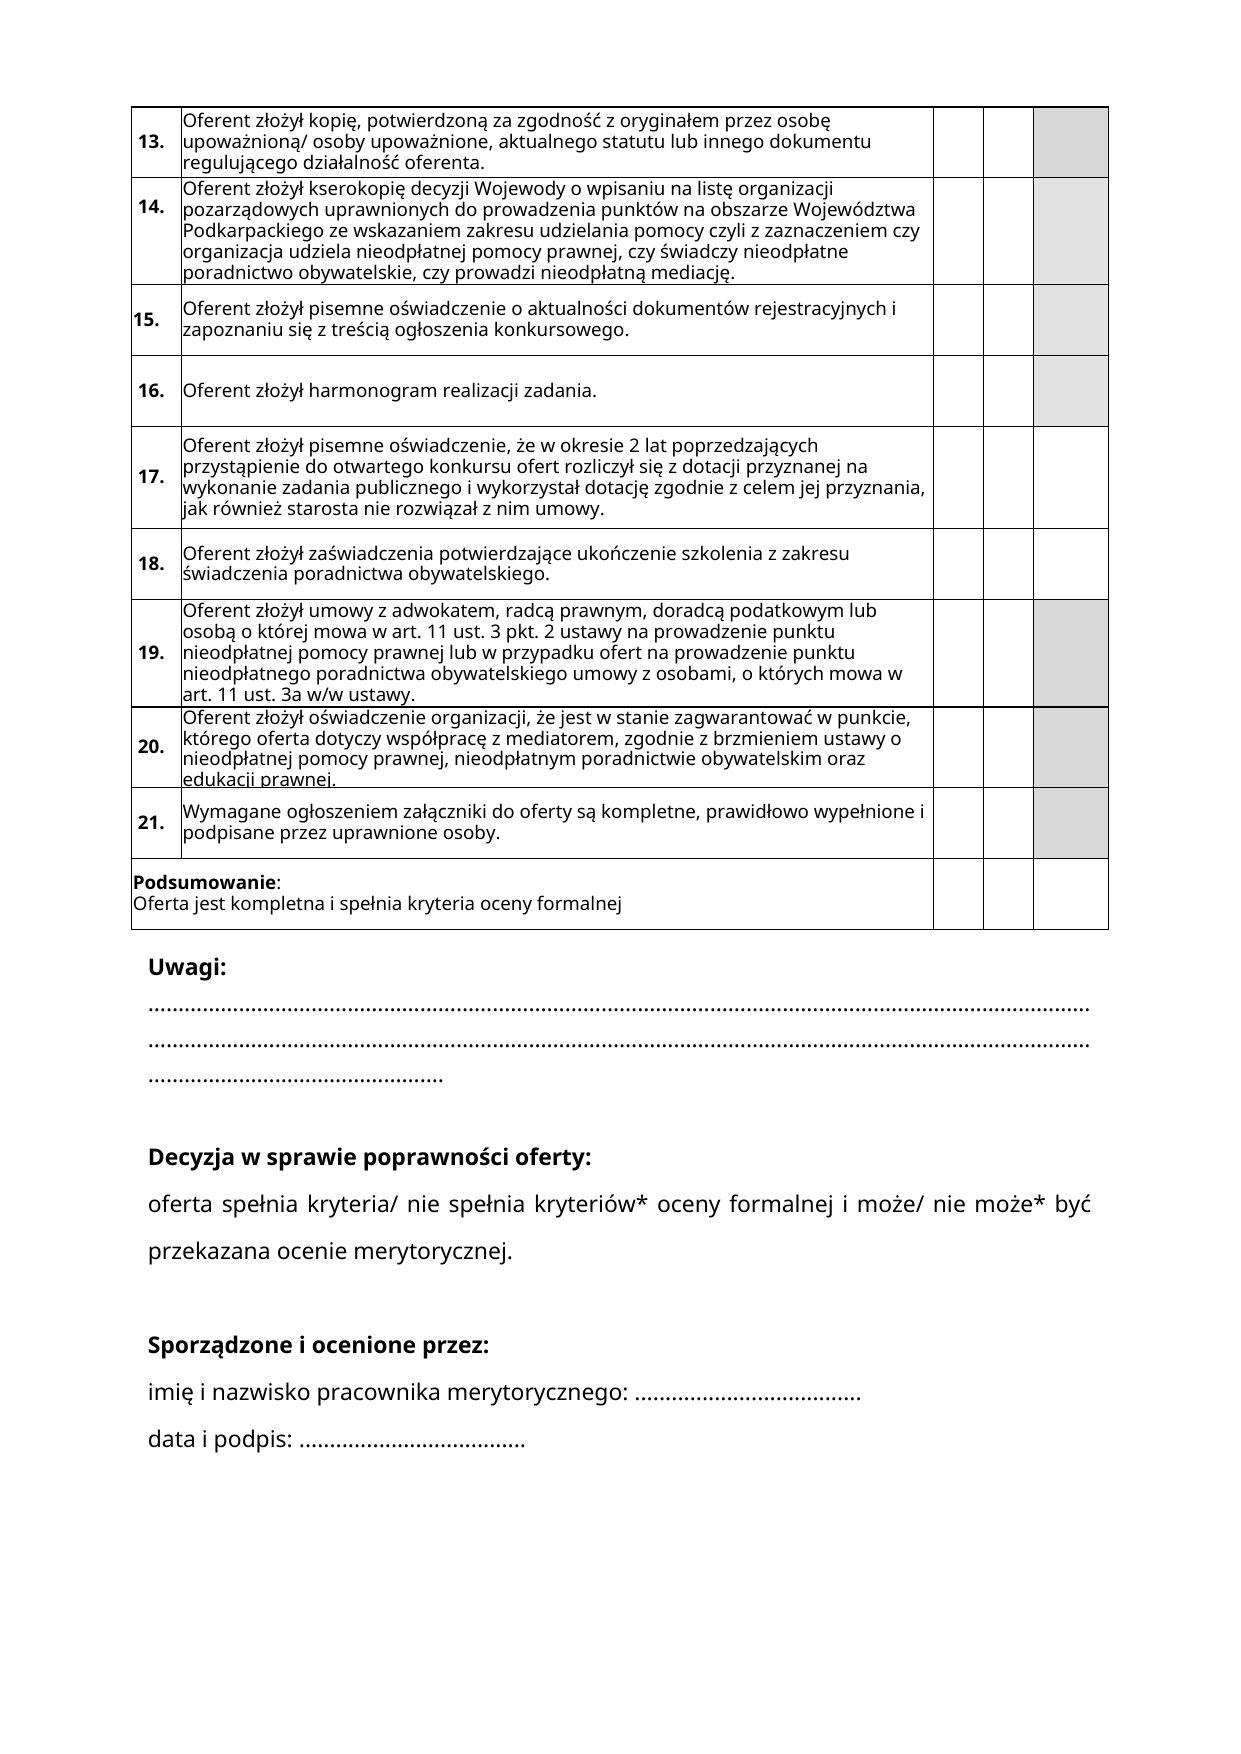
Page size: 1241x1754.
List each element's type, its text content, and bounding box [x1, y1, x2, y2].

table_cell [934, 108, 983, 177]
text Sporządzone i ocenione przez: [148, 1329, 1092, 1360]
table_cell [132, 529, 181, 599]
table_cell Oferent złożył umowy z adwokatem, radcą prawnym, doradcą podatkowym lub osobą o której mowa w art. 11 ust. 3 pkt. 2 ustawy na prowadzenie punktu nieodpłatnej pomocy prawnej lub w przypadku ofert na prowadzenie punktu nieodpłatnego poradnictwa obywatelskiego umowy z osobami, o których mowa w art. 11 ust. 3a w/w ustawy. [182, 600, 933, 706]
table_cell [1034, 600, 1108, 706]
table_cell [984, 529, 1033, 599]
table_cell [984, 356, 1033, 426]
table_cell [132, 788, 181, 858]
table_cell [1034, 788, 1108, 858]
table_cell [934, 600, 983, 706]
table_cell [934, 356, 983, 426]
table_cell Podsumowanie: Oferta jest kompletna i spełnia kryteria oceny formalnej [132, 859, 933, 929]
table_cell [1034, 178, 1108, 284]
table_cell [934, 859, 983, 929]
table_cell [1034, 708, 1108, 787]
table_cell [934, 178, 983, 284]
text imię i nazwisko pracownika merytorycznego: ..................................... [148, 1376, 1092, 1407]
table_cell [934, 708, 983, 787]
table_cell [132, 178, 181, 284]
table_cell Oferent złożył oświadczenie organizacji, że jest w stanie zagwarantować w punkcie, którego oferta dotyczy współpracę z mediatorem, zgodnie z brzmieniem ustawy o nieodpłatnej pomocy prawnej, nieodpłatnym poradnictwie obywatelskim oraz edukacji prawnej. [182, 708, 933, 787]
table_cell [984, 108, 1033, 177]
table_cell Oferent złożył kserokopię decyzji Wojewody o wpisaniu na listę organizacji pozarządowych uprawnionych do prowadzenia punktów na obszarze Województwa Podkarpackiego ze wskazaniem zakresu udzielania pomocy czyli z zaznaczeniem czy organizacja udziela nieodpłatnej pomocy prawnej, czy świadczy nieodpłatne poradnictwo obywatelskie, czy prowadzi nieodpłatną mediację. [182, 178, 933, 284]
table_cell [1034, 285, 1108, 355]
text Uwagi: ………………………………………………………………………………………………………………………………………………………………………………………………………………………………………………………………………………………………………………………………. [148, 951, 1092, 1090]
table_cell [1034, 529, 1108, 599]
table_cell [132, 708, 181, 787]
table_cell [1034, 427, 1108, 528]
table_cell [934, 529, 983, 599]
table_cell [132, 285, 181, 355]
text oferta spełnia kryteria/ nie spełnia kryteriów* oceny formalnej i może/ nie może* być przekazana ocenie merytorycznej. [148, 1188, 1092, 1266]
table_cell Wymagane ogłoszeniem załączniki do oferty są kompletne, prawidłowo wypełnione i podpisane przez uprawnione osoby. [182, 788, 933, 858]
table_cell [1034, 859, 1108, 929]
text data i podpis: ..................................... [148, 1422, 1092, 1454]
table_cell [132, 600, 181, 706]
table_cell [984, 600, 1033, 706]
table_cell [984, 178, 1033, 284]
table_cell [984, 708, 1033, 787]
table_cell Oferent złożył pisemne oświadczenie, że w okresie 2 lat poprzedzających przystąpienie do otwartego konkursu ofert rozliczył się z dotacji przyznanej na wykonanie zadania publicznego i wykorzystał dotację zgodnie z celem jej przyznania, jak również starosta nie rozwiązał z nim umowy. [182, 427, 933, 528]
table_cell [934, 427, 983, 528]
table_cell Oferent złożył kopię, potwierdzoną za zgodność z oryginałem przez osobę upoważnioną/ osoby upoważnione, aktualnego statutu lub innego dokumentu regulującego działalność oferenta. [182, 108, 933, 177]
table_cell [984, 285, 1033, 355]
table_cell [1034, 108, 1108, 177]
table_cell [984, 788, 1033, 858]
table_cell [934, 285, 983, 355]
table_cell Oferent złożył pisemne oświadczenie o aktualności dokumentów rejestracyjnych i zapoznaniu się z treścią ogłoszenia konkursowego. [182, 285, 933, 355]
table_cell [934, 788, 983, 858]
table_cell [1034, 356, 1108, 426]
table_cell [132, 108, 181, 177]
table_cell Oferent złożył zaświadczenia potwierdzające ukończenie szkolenia z zakresu świadczenia poradnictwa obywatelskiego. [182, 529, 933, 599]
text Decyzja w sprawie poprawności oferty: [148, 1141, 1092, 1172]
table_cell [984, 859, 1033, 929]
table_cell [132, 356, 181, 426]
table_cell [984, 427, 1033, 528]
table_cell Oferent złożył harmonogram realizacji zadania. [182, 356, 933, 426]
table_cell [132, 427, 181, 528]
